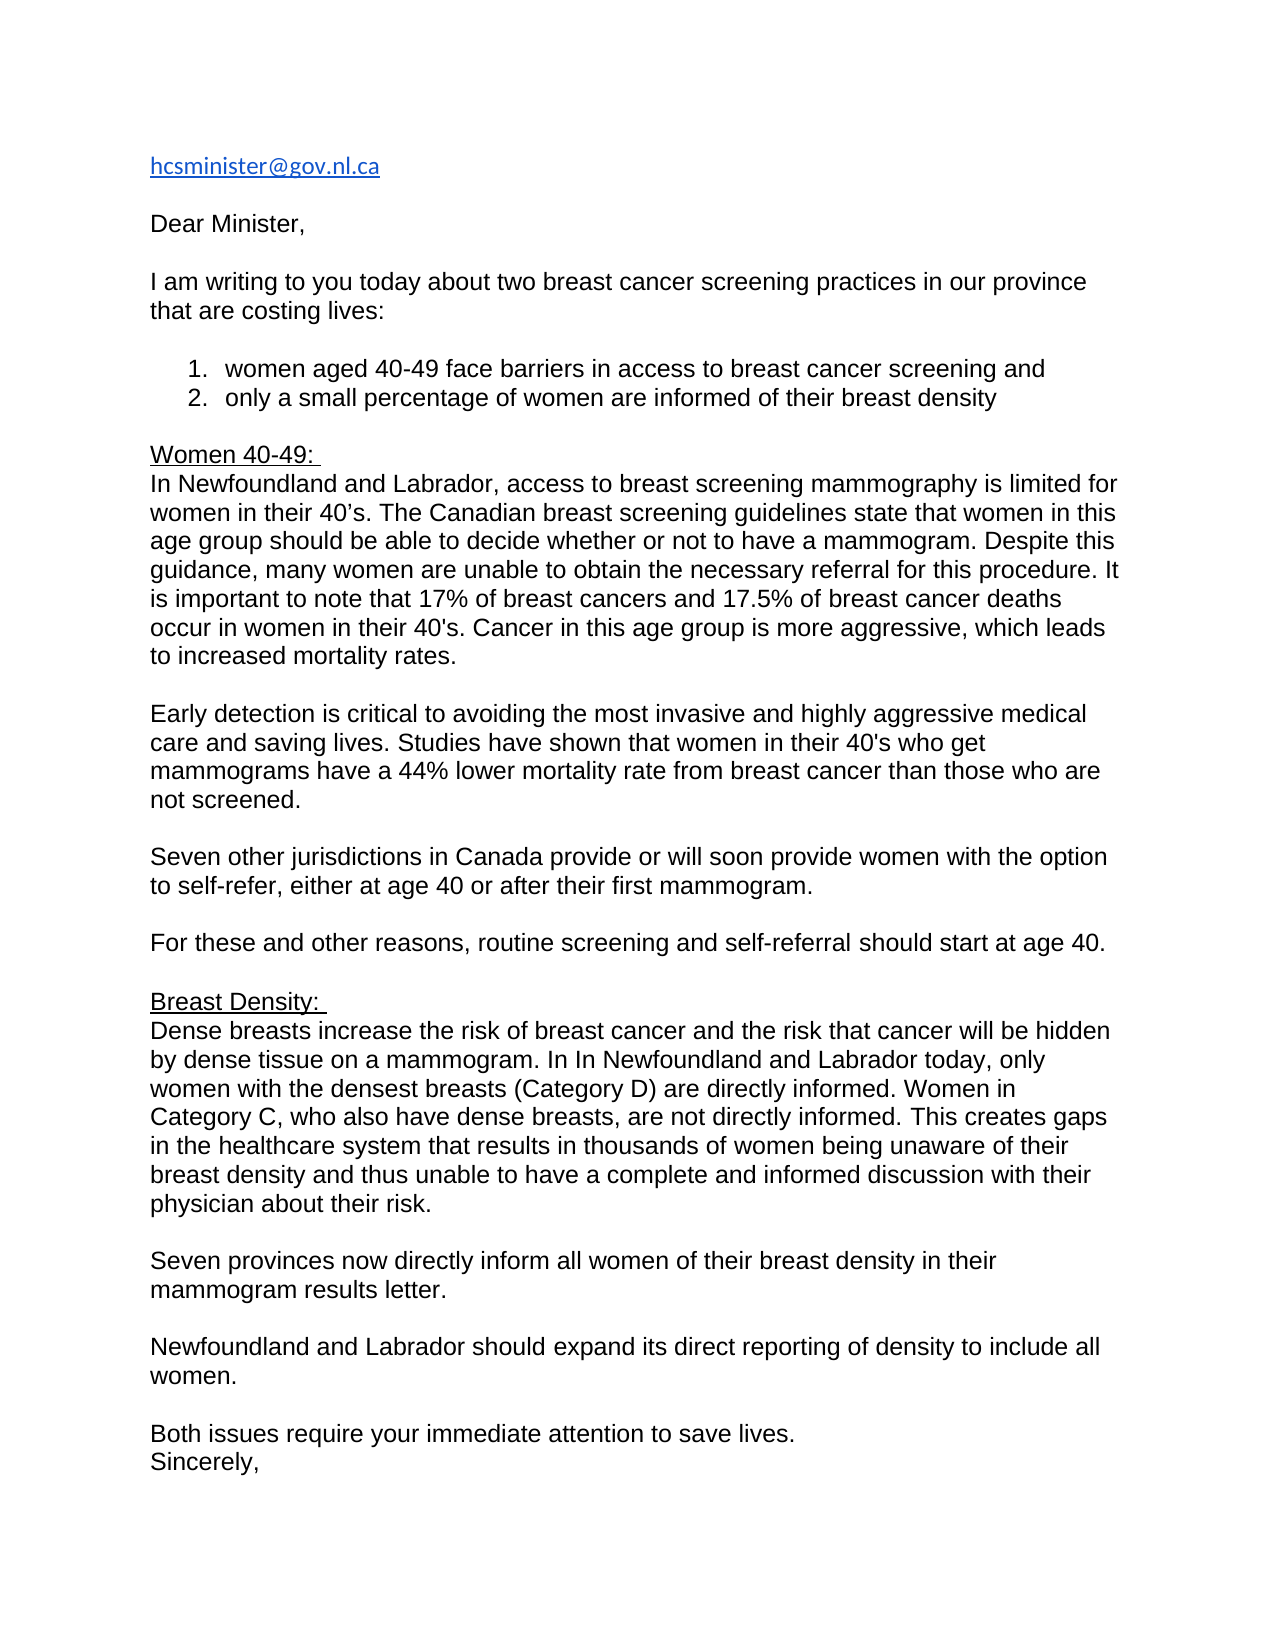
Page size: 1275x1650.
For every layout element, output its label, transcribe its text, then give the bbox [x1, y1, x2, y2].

text Early detection is critical to avoiding the most invasive and highly aggressive medical care and saving lives. Studies have shown that women in their 40's who get mammograms have a 44% lower mortality rate from breast cancer than those who are not screened. [150, 699, 1125, 842]
text Newfoundland and Labrador should expand its direct reporting of density to include all women. Both issues require your immediate attention to save lives. [150, 1332, 1125, 1447]
text Sincerely, [150, 1447, 1125, 1476]
text Seven provinces now directly inform all women of their breast density in their mammogram results letter. [150, 1246, 1125, 1304]
text Breast Density: [150, 987, 1125, 1016]
list women aged 40-49 face barriers in access to breast cancer screening and [187, 354, 1125, 383]
text For these and other reasons, routine screening and self-referral should start at age 40. [150, 928, 1125, 957]
text hcsminister@gov.nl.ca [150, 150, 1125, 181]
text I am writing to you today about two breast cancer screening practices in our province that are costing lives: [150, 267, 1125, 325]
text Dense breasts increase the risk of breast cancer and the risk that cancer will be hidden by dense tissue on a mammogram. In In Newfoundland and Labrador today, only women with the densest breasts (Category D) are directly informed. Women in Category C, who also have dense breasts, are not directly informed. This creates gaps in the healthcare system that results in thousands of women being unaware of their breast density and thus unable to have a complete and informed discussion with their physician about their risk. [150, 1016, 1125, 1217]
text Seven other jurisdictions in Canada provide or will soon provide women with the option to self-refer, either at age 40 or after their first mammogram. [150, 842, 1125, 899]
text Dear Minister, [150, 209, 1125, 238]
list only a small percentage of women are informed of their breast density [187, 383, 1125, 411]
text In Newfoundland and Labrador, access to breast screening mammography is limited for women in their 40’s. The Canadian breast screening guidelines state that women in this age group should be able to decide whether or not to have a mammogram. Despite this guidance, many women are unable to obtain the necessary referral for this procedure. It is important to note that 17% of breast cancers and 17.5% of breast cancer deaths occur in women in their 40's. Cancer in this age group is more aggressive, which leads to increased mortality rates. [150, 469, 1125, 670]
text Women 40-49: [150, 440, 1125, 469]
